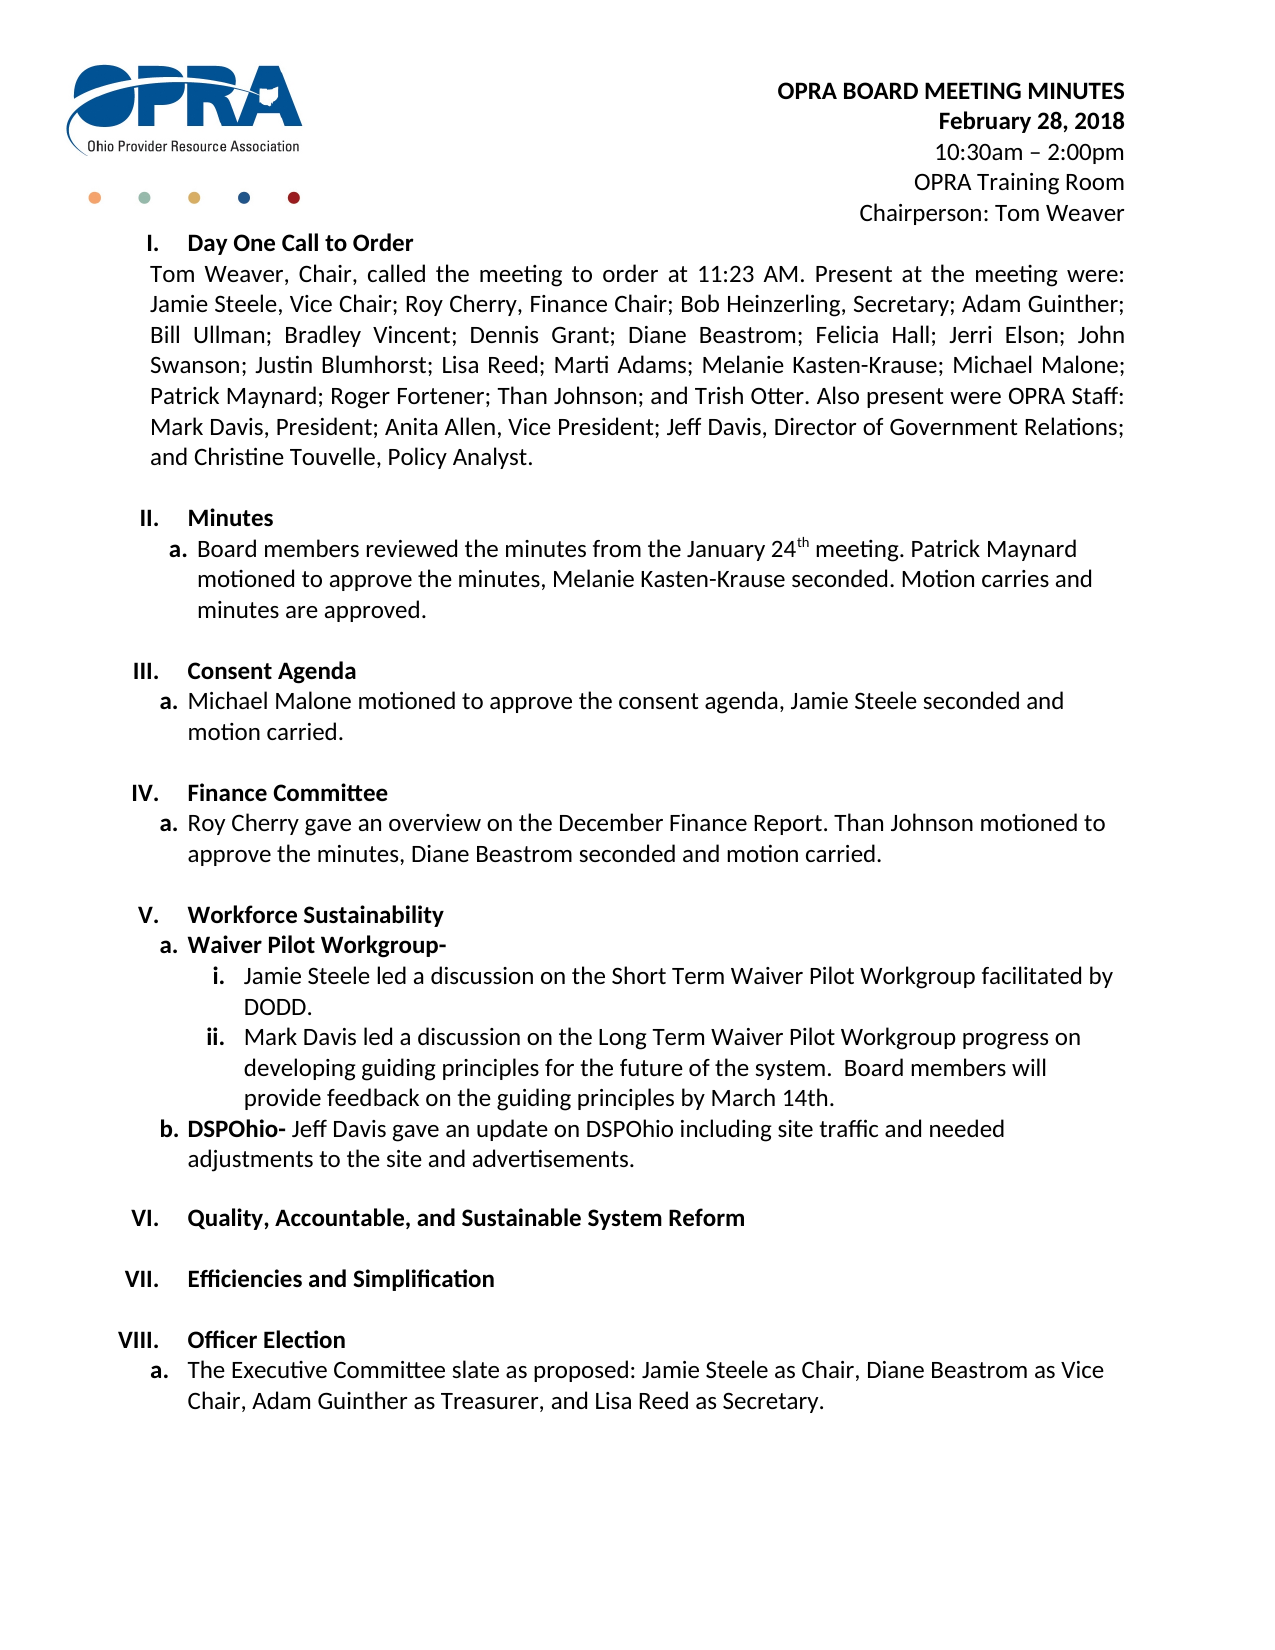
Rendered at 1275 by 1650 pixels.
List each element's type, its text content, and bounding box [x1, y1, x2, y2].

list DSPOhio- Jeff Davis gave an update on DSPOhio including site traffic and needed adjustments to the site and advertisements. [159, 1113, 1127, 1202]
picture [36, 38, 343, 226]
list Workforce Sustainability [159, 899, 1127, 929]
list Day One Call to Order [159, 228, 1127, 258]
list The Executive Committee slate as proposed: Jamie Steele as Chair, Diane Beastrom as Vice Chair, Adam Guinther as Treasurer, and Lisa Reed as Secretary. [150, 1354, 1127, 1415]
list Michael Malone motioned to approve the consent agenda, Jamie Steele seconded and motion carried. [159, 685, 1125, 746]
list Officer Election [159, 1324, 1127, 1354]
list Roy Cherry gave an overview on the December Finance Report. Than Johnson motioned to approve the minutes, Diane Beastrom seconded and motion carried. [159, 807, 1125, 868]
list Mark Davis led a discussion on the Long Term Waiver Pilot Workgroup progress on developing guiding principles for the future of the system. Board members will provide feedback on the guiding principles by March 14th. [225, 1021, 1127, 1113]
list Minutes [159, 502, 1127, 533]
list Quality, Accountable, and Sustainable System Reform [159, 1202, 1127, 1232]
list Waiver Pilot Workgroup- [159, 929, 1127, 960]
list Efficiencies and Simplification [159, 1263, 1127, 1293]
list Consent Agenda [159, 655, 1127, 685]
list Jamie Steele led a discussion on the Short Term Waiver Pilot Workgroup facilitated by DODD. [225, 960, 1127, 1021]
text Tom Weaver, Chair, called the meeting to order at 11:23 AM. Present at the meeting were: Jamie Steele, Vice Chair; Roy Cherry, Finance Chair; Bob Heinzerling, Secretary; Adam Guinther; Bill Ullman; Bradley Vincent; Dennis Grant; Diane Beastrom; Felicia Hall; Jerri Elson; John Swanson; Justin Blumhorst; Lisa Reed; Marti Adams; Melanie Kasten-Krause; Michael Malone; Patrick Maynard; Roger Fortener; Than Johnson; and Trish Otter. Also present were OPRA Staff: Mark Davis, President; Anita Allen, Vice President; Jeff Davis, Director of Government Relations; and Christine Touvelle, Policy Analyst. [150, 258, 1127, 472]
list Board members reviewed the minutes from the January 24th meeting. Patrick Maynard motioned to approve the minutes, Melanie Kasten-Krause seconded. Motion carries and minutes are approved. [169, 533, 1127, 624]
list Finance Committee [159, 777, 1125, 807]
